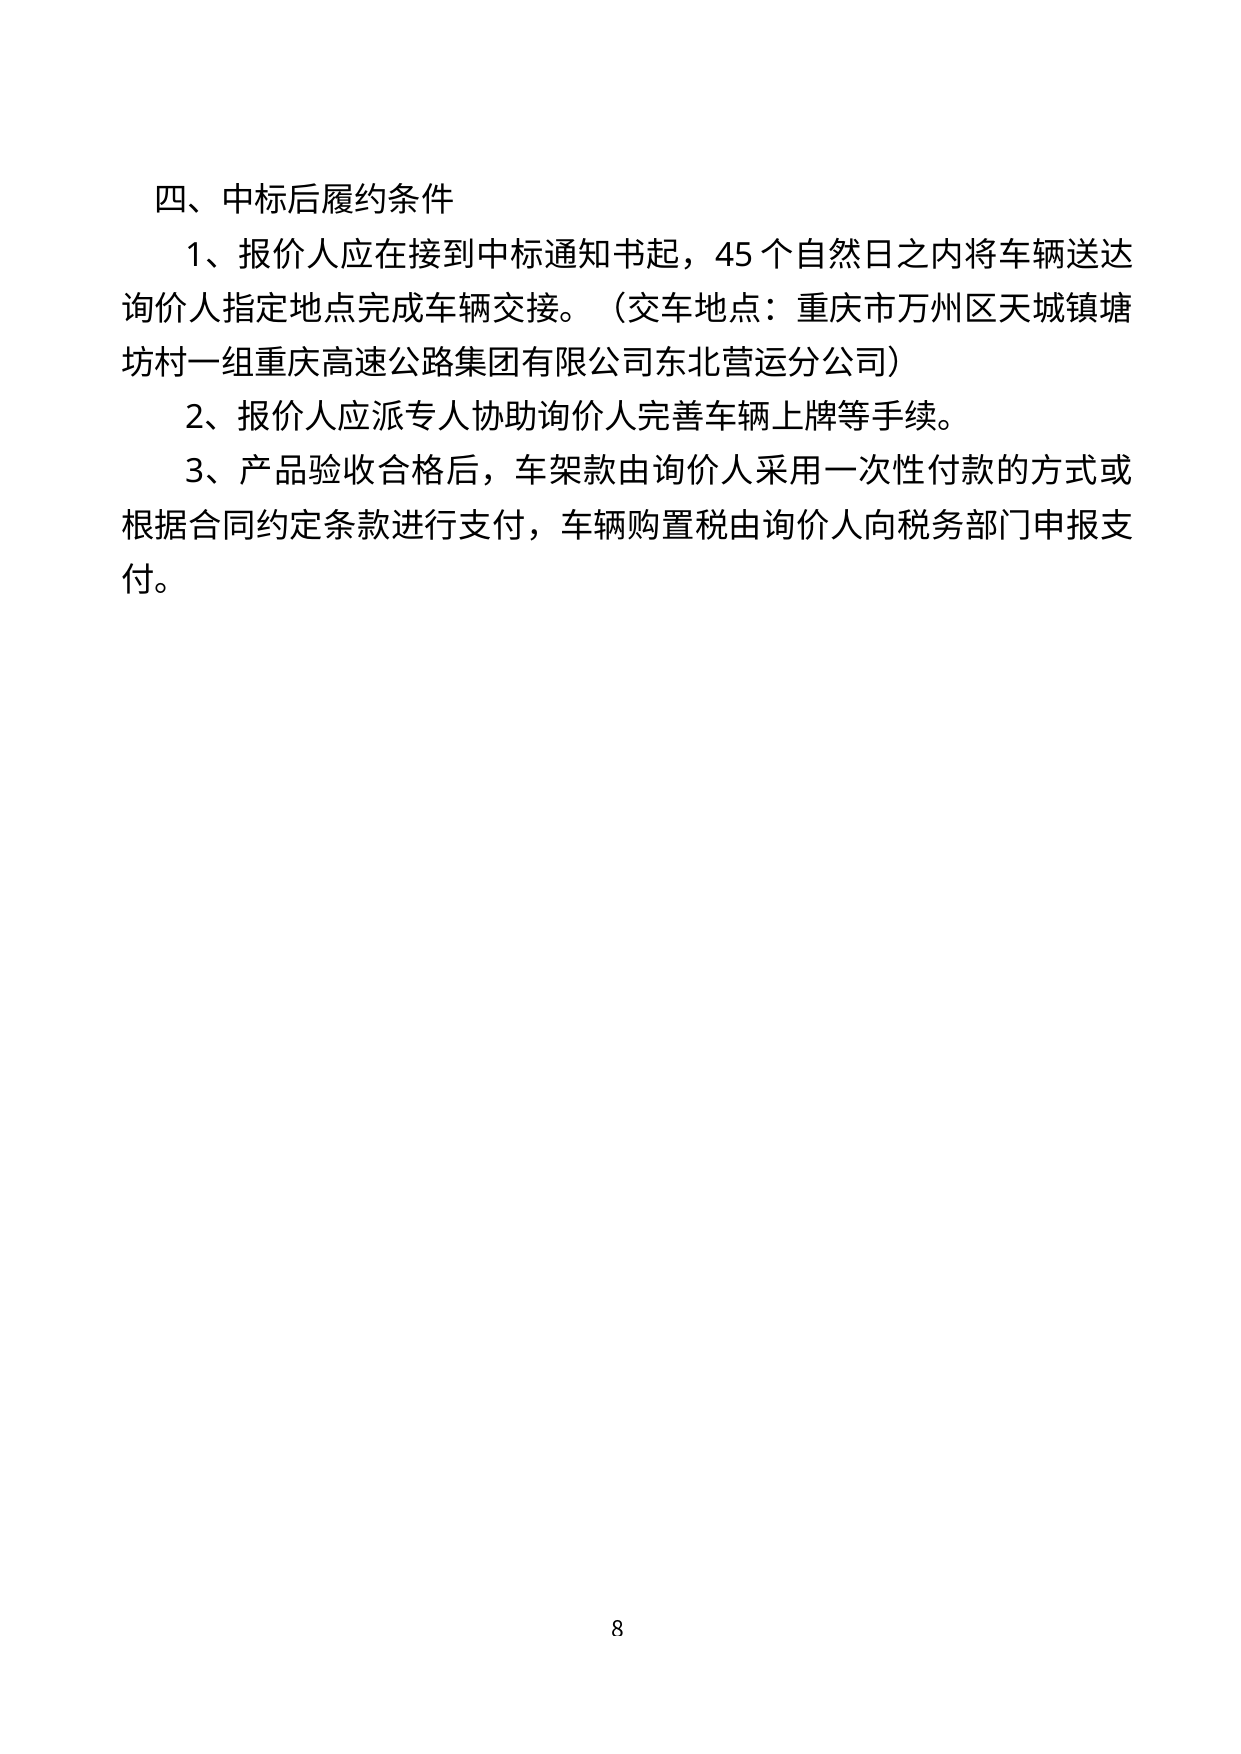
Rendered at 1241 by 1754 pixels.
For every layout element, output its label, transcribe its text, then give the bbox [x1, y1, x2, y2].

text 2、报价人应派专人协助询价人完善车辆上牌等手续。 [121, 385, 1134, 439]
text 1、报价人应在接到中标通知书起，45个自然日之内将车辆送达询价人指定地点完成车辆交接。（交车地点：重庆市万州区天城镇塘坊村一组重庆高速公路集团有限公司东北营运分公司） [121, 223, 1134, 385]
text 3、产品验收合格后，车架款由询价人采用一次性付款的方式或根据合同约定条款进行支付，车辆购置税由询价人向税务部门申报支付。 [121, 439, 1134, 602]
text 四、中标后履约条件 [121, 164, 1134, 223]
